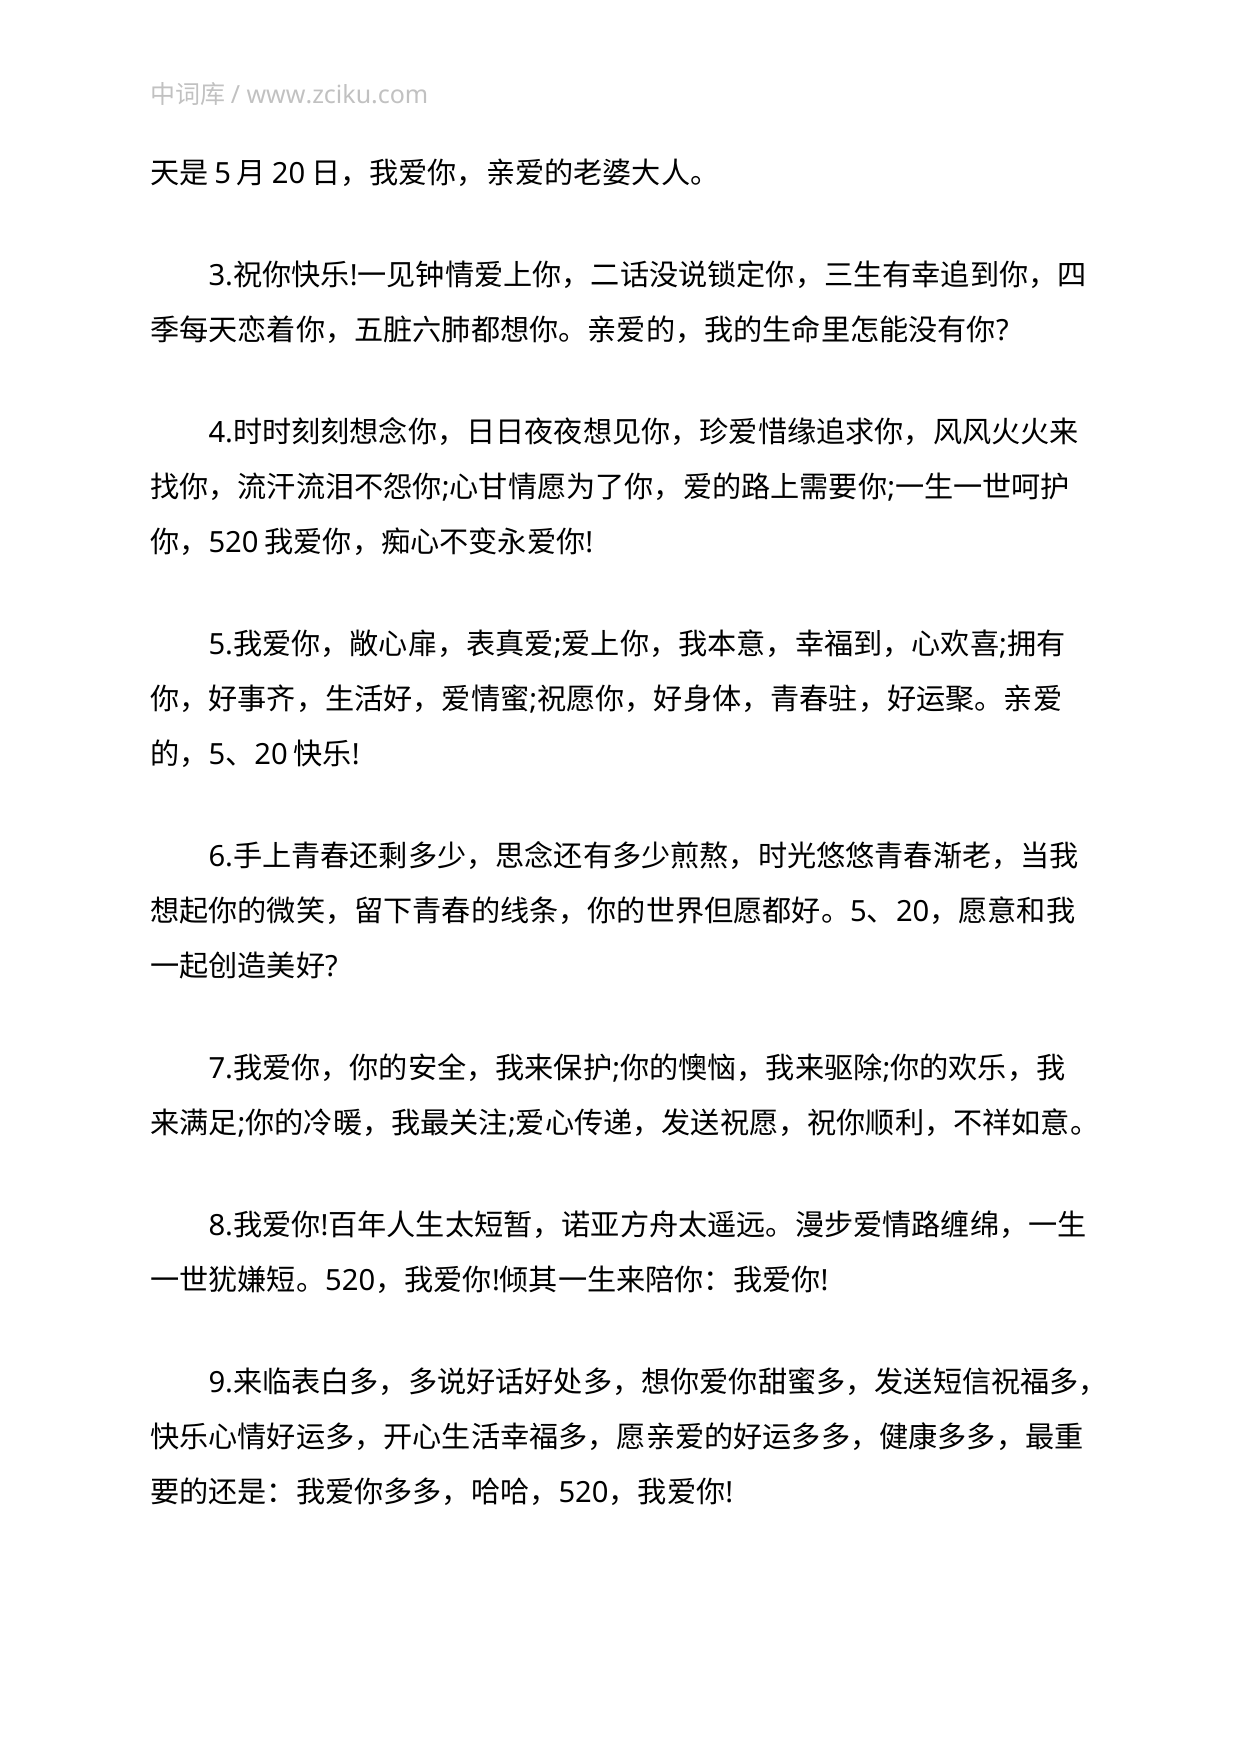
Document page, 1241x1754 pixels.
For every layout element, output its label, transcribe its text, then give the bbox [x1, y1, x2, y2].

text 5.我爱你，敞心扉，表真爱;爱上你，我本意，幸福到，心欢喜;拥有你，好事齐，生活好，爱情蜜;祝愿你，好身体，青春驻，好运聚。亲爱的，5、20快乐! [150, 621, 1090, 773]
text 9.来临表白多，多说好话好处多，想你爱你甜蜜多，发送短信祝福多，快乐心情好运多，开心生活幸福多，愿亲爱的好运多多，健康多多，最重要的还是：我爱你多多，哈哈，520，我爱你! [150, 1359, 1090, 1511]
text 7.我爱你，你的安全，我来保护;你的懊恼，我来驱除;你的欢乐，我来满足;你的冷暖，我最关注;爱心传递，发送祝愿，祝你顺利，不祥如意。 [150, 1045, 1090, 1142]
text 3.祝你快乐!一见钟情爱上你，二话没说锁定你，三生有幸追到你，四季每天恋着你，五脏六肺都想你。亲爱的，我的生命里怎能没有你? [150, 252, 1090, 349]
text 4.时时刻刻想念你，日日夜夜想见你，珍爱惜缘追求你，风风火火来找你，流汗流泪不怨你;心甘情愿为了你，爱的路上需要你;一生一世呵护你，520我爱你，痴心不变永爱你! [150, 409, 1090, 561]
text 6.手上青春还剩多少，思念还有多少煎熬，时光悠悠青春渐老，当我想起你的微笑，留下青春的线条，你的世界但愿都好。5、20，愿意和我一起创造美好? [150, 833, 1090, 985]
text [150, 150, 1090, 192]
text 8.我爱你!百年人生太短暂，诺亚方舟太遥远。漫步爱情路缠绵，一生一世犹嫌短。520，我爱你!倾其一生来陪你：我爱你! [150, 1202, 1090, 1299]
